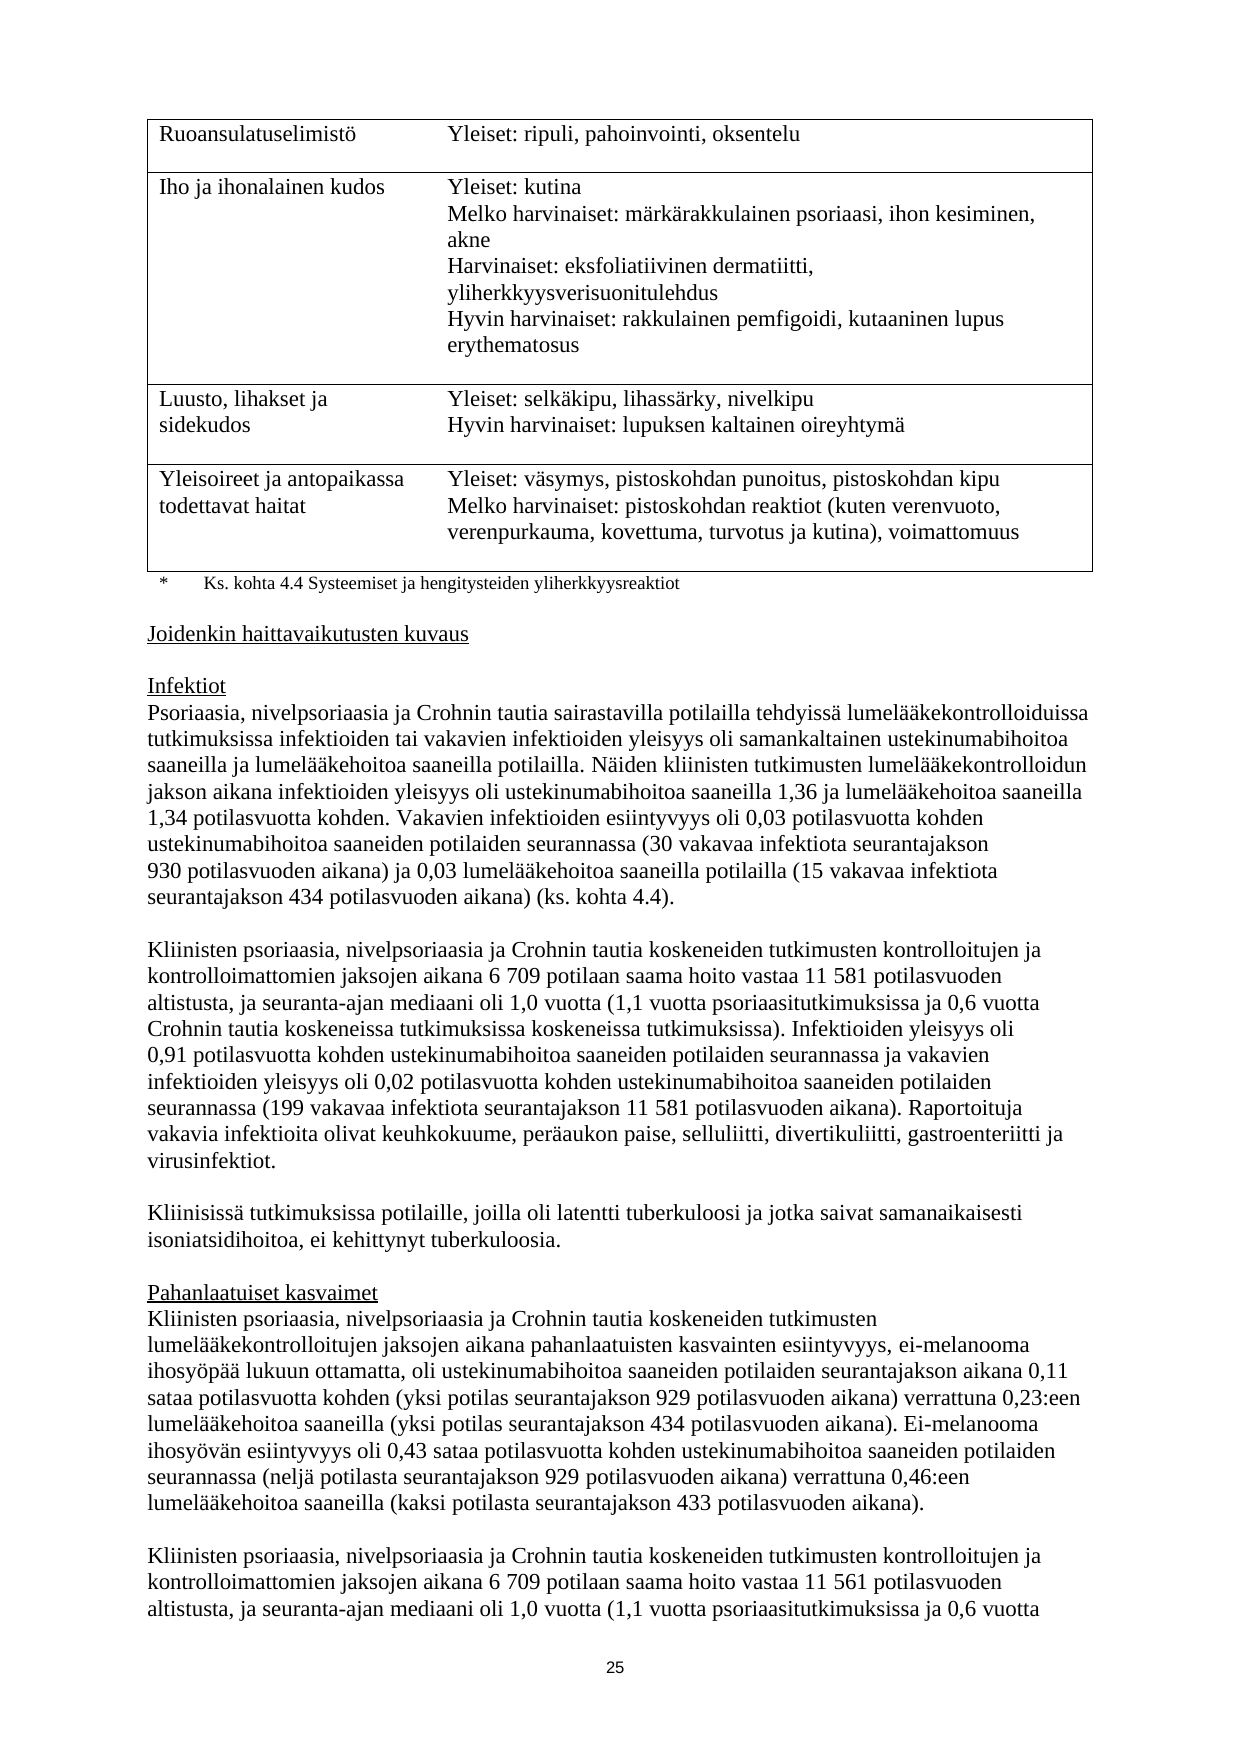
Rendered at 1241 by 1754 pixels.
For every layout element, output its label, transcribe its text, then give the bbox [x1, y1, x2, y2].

text Kliinisissä tutkimuksissa potilaille, joilla oli latentti tuberkuloosi ja jotka saivat samanaikaisesti isoniatsidihoitoa, ei kehittynyt tuberkuloosia. [147, 1199, 1093, 1252]
text Kliinisten psoriaasia, nivelpsoriaasia ja Crohnin tautia koskeneiden tutkimusten lumelääkekontrolloitujen jaksojen aikana pahanlaatuisten kasvainten esiintyvyys, ei-melanooma ihosyöpää lukuun ottamatta, oli ustekinumabihoitoa saaneiden potilaiden seurantajakson aikana 0,11 sataa potilasvuotta kohden (yksi potilas seurantajakson 929 potilasvuoden aikana) verrattuna 0,23:een lumelääkehoitoa saaneilla (yksi potilas seurantajakson 434 potilasvuoden aikana). Ei-melanooma ihosyövän esiintyvyys oli 0,43 sataa potilasvuotta kohden ustekinumabihoitoa saaneiden potilaiden seurannassa (neljä potilasta seurantajakson 929 potilasvuoden aikana) verrattuna 0,46:een lumelääkehoitoa saaneilla (kaksi potilasta seurantajakson 433 potilasvuoden aikana). [147, 1305, 1093, 1516]
table_cell Yleiset: väsymys, pistoskohdan punoitus, pistoskohdan kipu Melko harvinaiset: pistoskohdan reaktiot (kuten verenvuoto, verenpurkauma, kovettuma, turvotus ja kutina), voimattomuus [436, 465, 1092, 571]
table_cell Yleiset: ripuli, pahoinvointi, oksentelu [436, 120, 1092, 172]
table_cell Luusto, lihakset ja sidekudos [148, 385, 436, 464]
table_cell Yleisoireet ja antopaikassa todettavat haitat [148, 465, 436, 571]
text Psoriaasia, nivelpsoriaasia ja Crohnin tautia sairastavilla potilailla tehdyissä lumelääkekontrolloiduissa tutkimuksissa infektioiden tai vakavien infektioiden yleisyys oli samankaltainen ustekinumabihoitoa saaneilla ja lumelääkehoitoa saaneilla potilailla. Näiden kliinisten tutkimusten lumelääkekontrolloidun jakson aikana infektioiden yleisyys oli ustekinumabihoitoa saaneilla 1,36 ja lumelääkehoitoa saaneilla 1,34 potilasvuotta kohden. Vakavien infektioiden esiintyvyys oli 0,03 potilasvuotta kohden ustekinumabihoitoa saaneiden potilaiden seurannassa (30 vakavaa infektiota seurantajakson 930 potilasvuoden aikana) ja 0,03 lumelääkehoitoa saaneilla potilailla (15 vakavaa infektiota seurantajakson 434 potilasvuoden aikana) (ks. kohta 4.4). [147, 699, 1093, 909]
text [147, 1542, 1093, 1621]
table_cell Yleiset: selkäkipu, lihassärky, nivelkipu Hyvin harvinaiset: lupuksen kaltainen oireyhtymä [436, 385, 1092, 464]
table_cell Ruoansulatuselimistö [148, 120, 436, 172]
text Pahanlaatuiset kasvaimet [147, 1278, 1093, 1305]
text Kliinisten psoriaasia, nivelpsoriaasia ja Crohnin tautia koskeneiden tutkimusten kontrolloitujen ja kontrolloimattomien jaksojen aikana 6 709 potilaan saama hoito vastaa 11 581 potilasvuoden altistusta, ja seuranta-ajan mediaani oli 1,0 vuotta (1,1 vuotta psoriaasitutkimuksissa ja 0,6 vuotta Crohnin tautia koskeneissa tutkimuksissa koskeneissa tutkimuksissa). Infektioiden yleisyys oli 0,91 potilasvuotta kohden ustekinumabihoitoa saaneiden potilaiden seurannassa ja vakavien infektioiden yleisyys oli 0,02 potilasvuotta kohden ustekinumabihoitoa saaneiden potilaiden seurannassa (199 vakavaa infektiota seurantajakson 11 581 potilasvuoden aikana). Raportoituja vakavia infektioita olivat keuhkokuume, peräaukon paise, selluliitti, divertikuliitti, gastroenteriitti ja virusinfektiot. [147, 936, 1093, 1173]
table_cell Yleiset: kutina Melko harvinaiset: märkärakkulainen psoriaasi, ihon kesiminen, akne Harvinaiset: eksfoliatiivinen dermatiitti, yliherkkyysverisuonitulehdus Hyvin harvinaiset: rakkulainen pemfigoidi, kutaaninen lupus erythematosus [436, 173, 1092, 384]
text Joidenkin haittavaikutusten kuvaus [147, 620, 1093, 646]
table_cell * Ks. kohta 4.4 Systeemiset ja hengitysteiden yliherkkyysreaktiot [148, 572, 1093, 593]
text Infektiot [147, 672, 1093, 699]
table_cell Iho ja ihonalainen kudos [148, 173, 436, 384]
